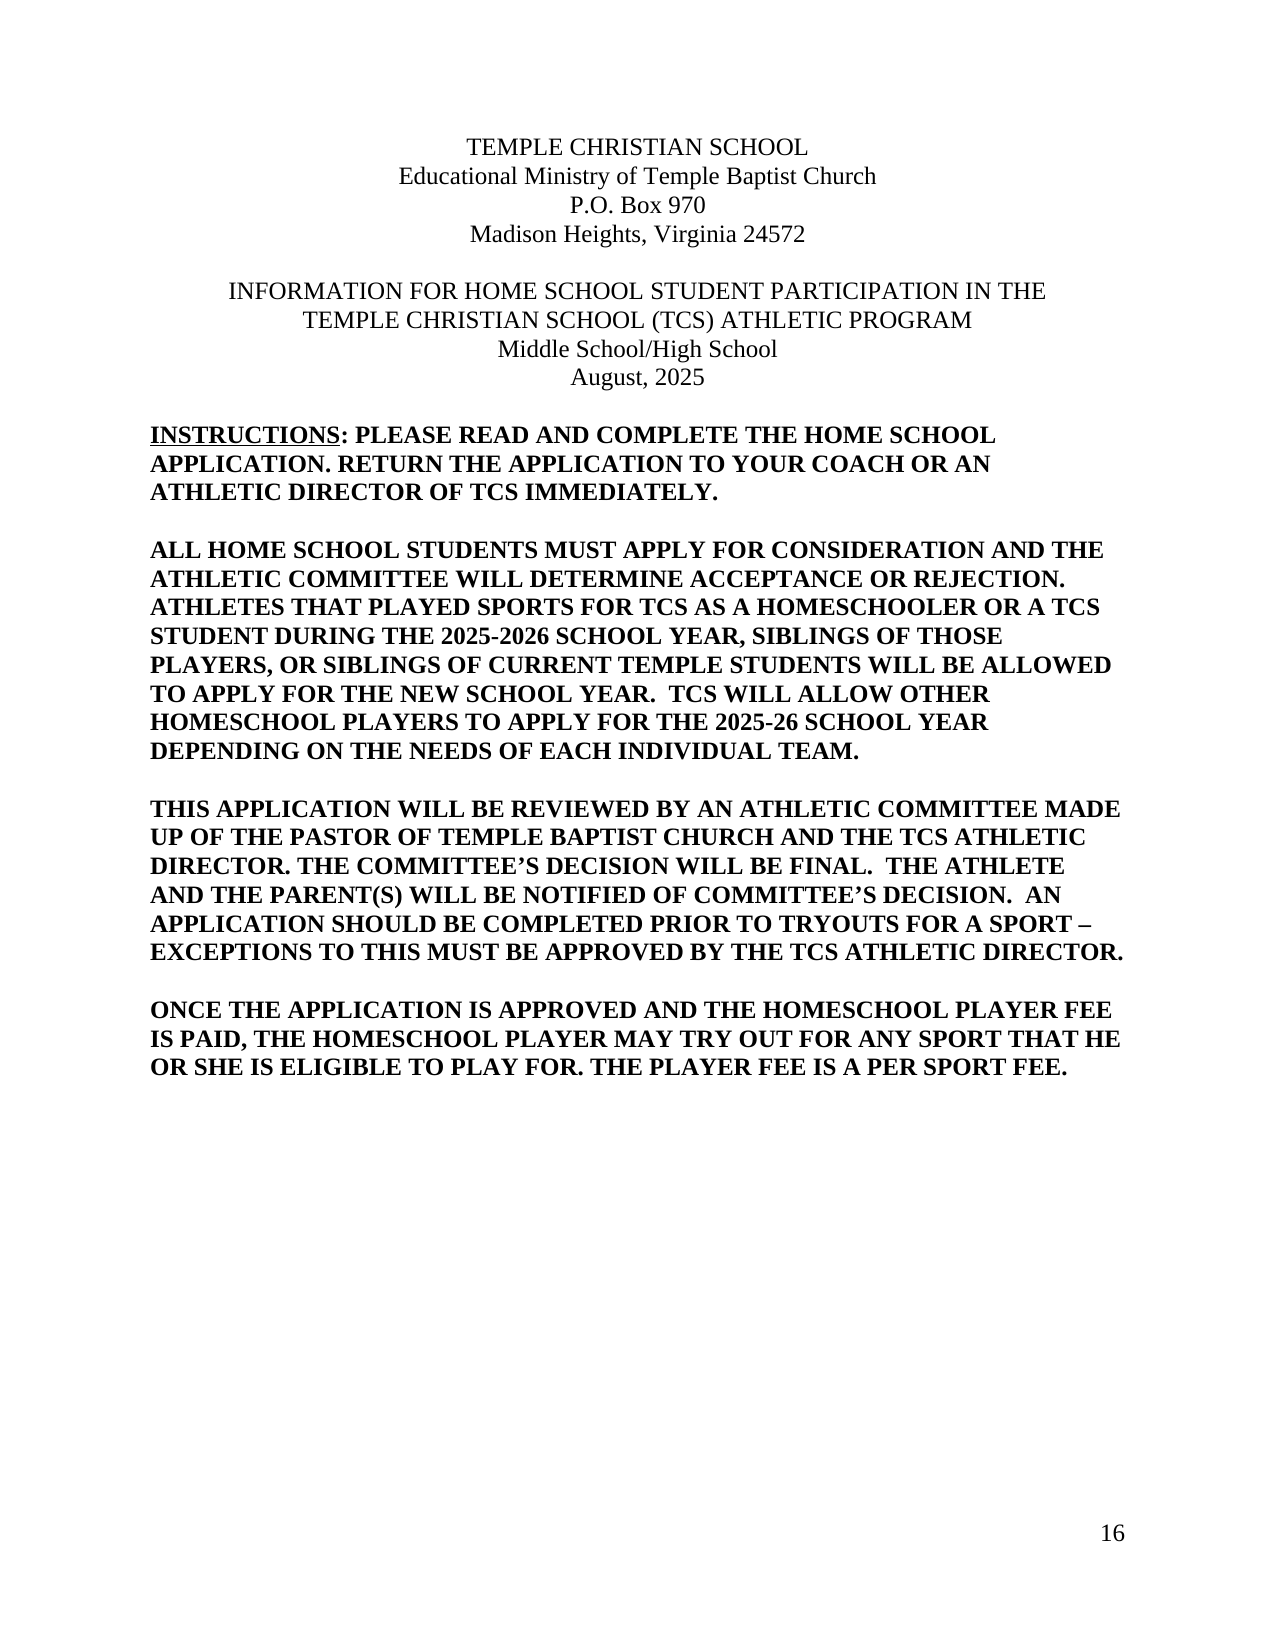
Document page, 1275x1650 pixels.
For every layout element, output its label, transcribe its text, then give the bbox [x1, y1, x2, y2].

text ALL HOME SCHOOL STUDENTS MUST APPLY FOR CONSIDERATION AND THE ATHLETIC COMMITTEE WILL DETERMINE ACCEPTANCE OR REJECTION. ATHLETES THAT PLAYED SPORTS FOR TCS AS A HOMESCHOOLER OR A TCS STUDENT DURING THE 2025-2026 SCHOOL YEAR, SIBLINGS OF THOSE PLAYERS, OR SIBLINGS OF CURRENT TEMPLE STUDENTS WILL BE ALLOWED TO APPLY FOR THE NEW SCHOOL YEAR. TCS WILL ALLOW OTHER HOMESCHOOL PLAYERS TO APPLY FOR THE 2025-26 SCHOOL YEAR DEPENDING ON THE NEEDS OF EACH INDIVIDUAL TEAM. [150, 535, 1125, 765]
text Madison Heights, Virginia 24572 [150, 219, 1125, 247]
text THIS APPLICATION WILL BE REVIEWED BY AN ATHLETIC COMMITTEE MADE UP OF THE PASTOR OF TEMPLE BAPTIST CHURCH AND THE TCS ATHLETIC DIRECTOR. THE COMMITTEE’S DECISION WILL BE FINAL. THE ATHLETE AND THE PARENT(S) WILL BE NOTIFIED OF COMMITTEE’S DECISION. AN APPLICATION SHOULD BE COMPLETED PRIOR TO TRYOUTS FOR A SPORT – EXCEPTIONS TO THIS MUST BE APPROVED BY THE TCS ATHLETIC DIRECTOR. [150, 794, 1125, 966]
text Educational Ministry of Temple Baptist Church [150, 161, 1125, 190]
text INSTRUCTIONS: PLEASE READ AND COMPLETE THE HOME SCHOOL APPLICATION. RETURN THE APPLICATION TO YOUR COACH OR AN ATHLETIC DIRECTOR OF TCS IMMEDIATELY. [150, 420, 1125, 506]
text P.O. Box 970 [150, 190, 1125, 219]
text TEMPLE CHRISTIAN SCHOOL (TCS) ATHLETIC PROGRAM [150, 305, 1125, 334]
text Middle School/High School [150, 334, 1125, 362]
text TEMPLE CHRISTIAN SCHOOL [150, 132, 1125, 161]
text ONCE THE APPLICATION IS APPROVED AND THE HOMESCHOOL PLAYER FEE IS PAID, THE HOMESCHOOL PLAYER MAY TRY OUT FOR ANY SPORT THAT HE OR SHE IS ELIGIBLE TO PLAY FOR. THE PLAYER FEE IS A PER SPORT FEE. [150, 995, 1125, 1081]
text August, 2025 [150, 362, 1125, 391]
text INFORMATION FOR HOME SCHOOL STUDENT PARTICIPATION IN THE [150, 276, 1125, 305]
